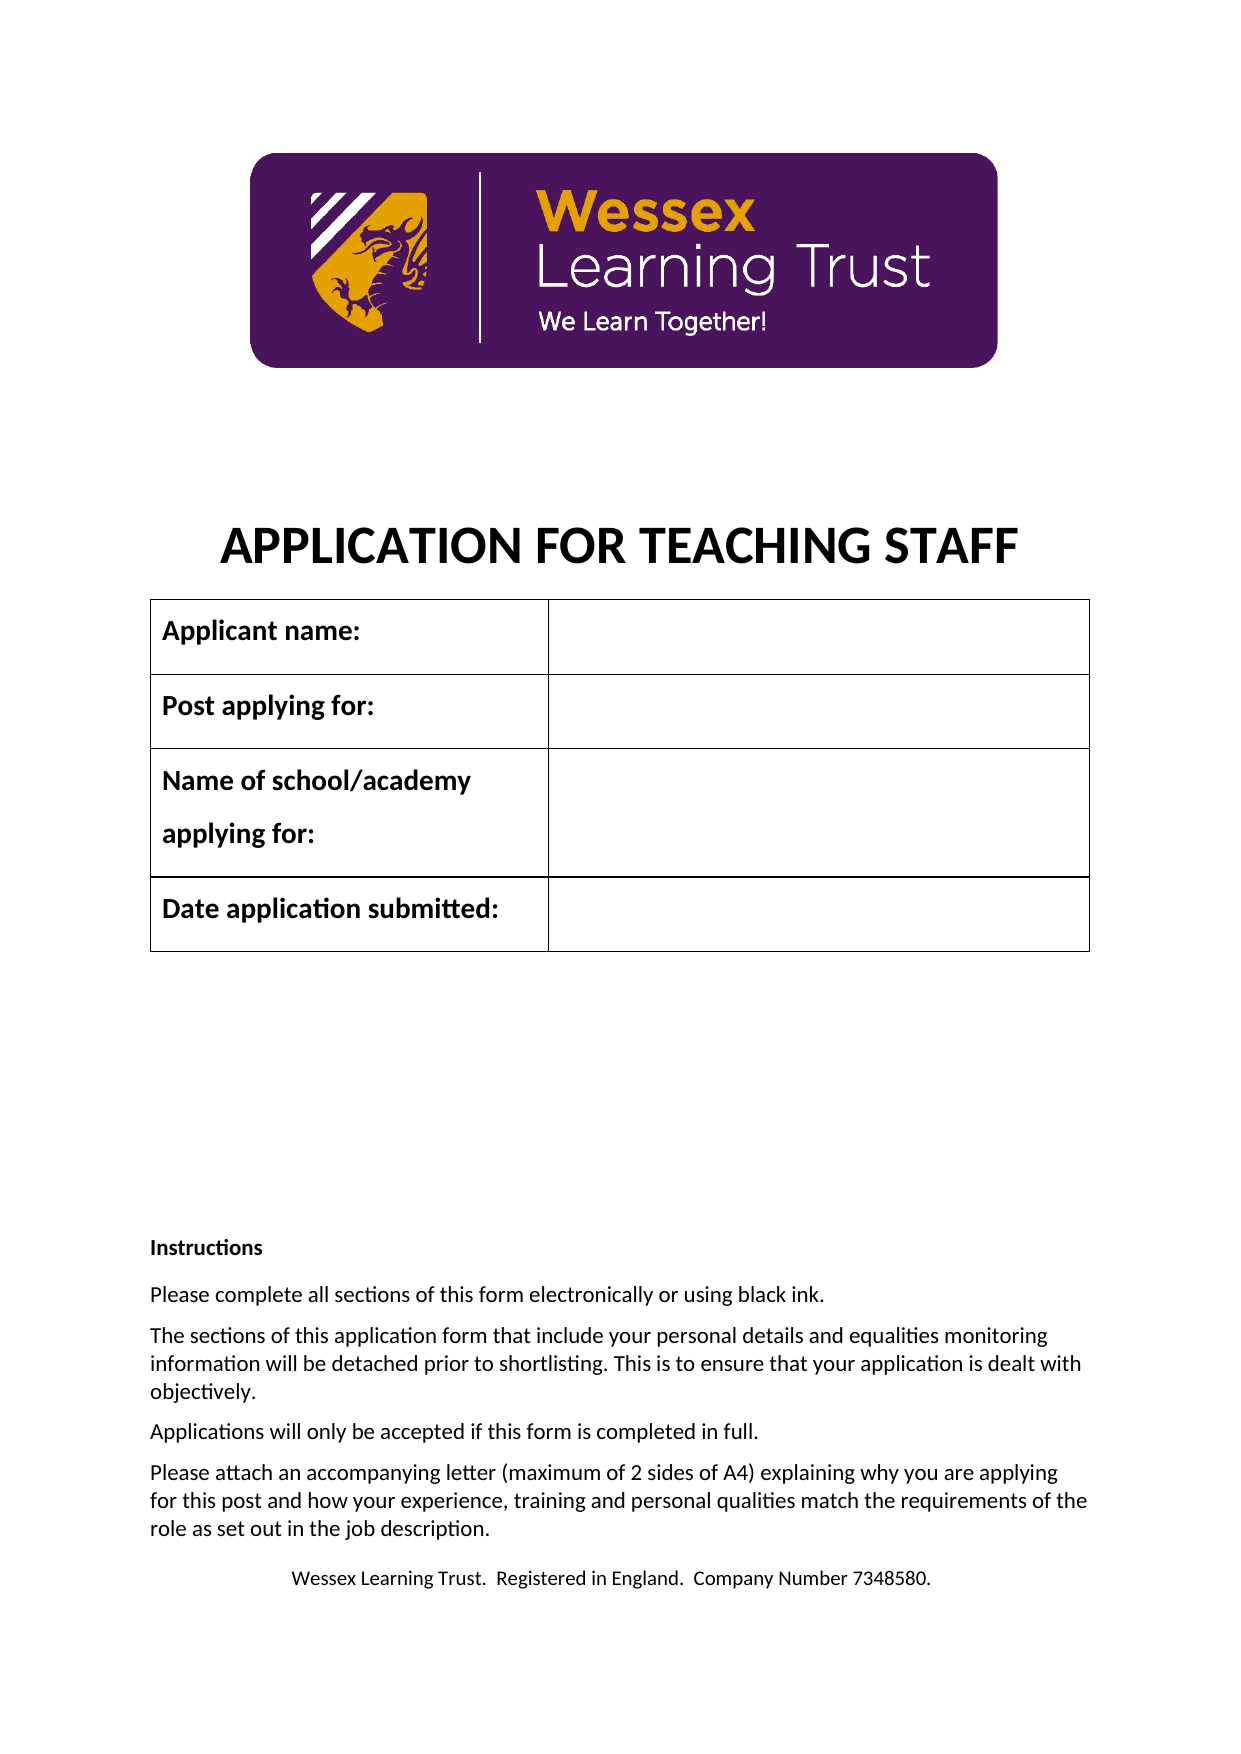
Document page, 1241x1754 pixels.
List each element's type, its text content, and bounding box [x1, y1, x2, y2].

table_header [549, 600, 1089, 673]
table_header Applicant name: [151, 600, 548, 673]
table_cell [549, 675, 1089, 748]
text The sections of this application form that include your personal details and equalities monitoring information will be detached prior to shortlisting. This is to ensure that your application is dealt with objectively. [150, 1321, 1090, 1405]
text Applications will only be accepted if this form is completed in full. [150, 1417, 1090, 1446]
table_cell [549, 878, 1089, 951]
text Instructions [150, 1233, 1090, 1262]
table_cell Date application submitted: [151, 878, 548, 951]
table_cell [549, 749, 1089, 876]
picture [250, 153, 998, 368]
table_cell Post applying for: [151, 675, 548, 748]
text APPLICATION FOR TEACHING STAFF [150, 511, 1090, 577]
table_cell Name of school/academy applying for: [151, 749, 548, 876]
text Please attach an accompanying letter (maximum of 2 sides of A4) explaining why you are applying for this post and how your experience, training and personal qualities match the requirements of the role as set out in the job description. [150, 1458, 1090, 1542]
text Please complete all sections of this form electronically or using black ink. [150, 1280, 1090, 1308]
